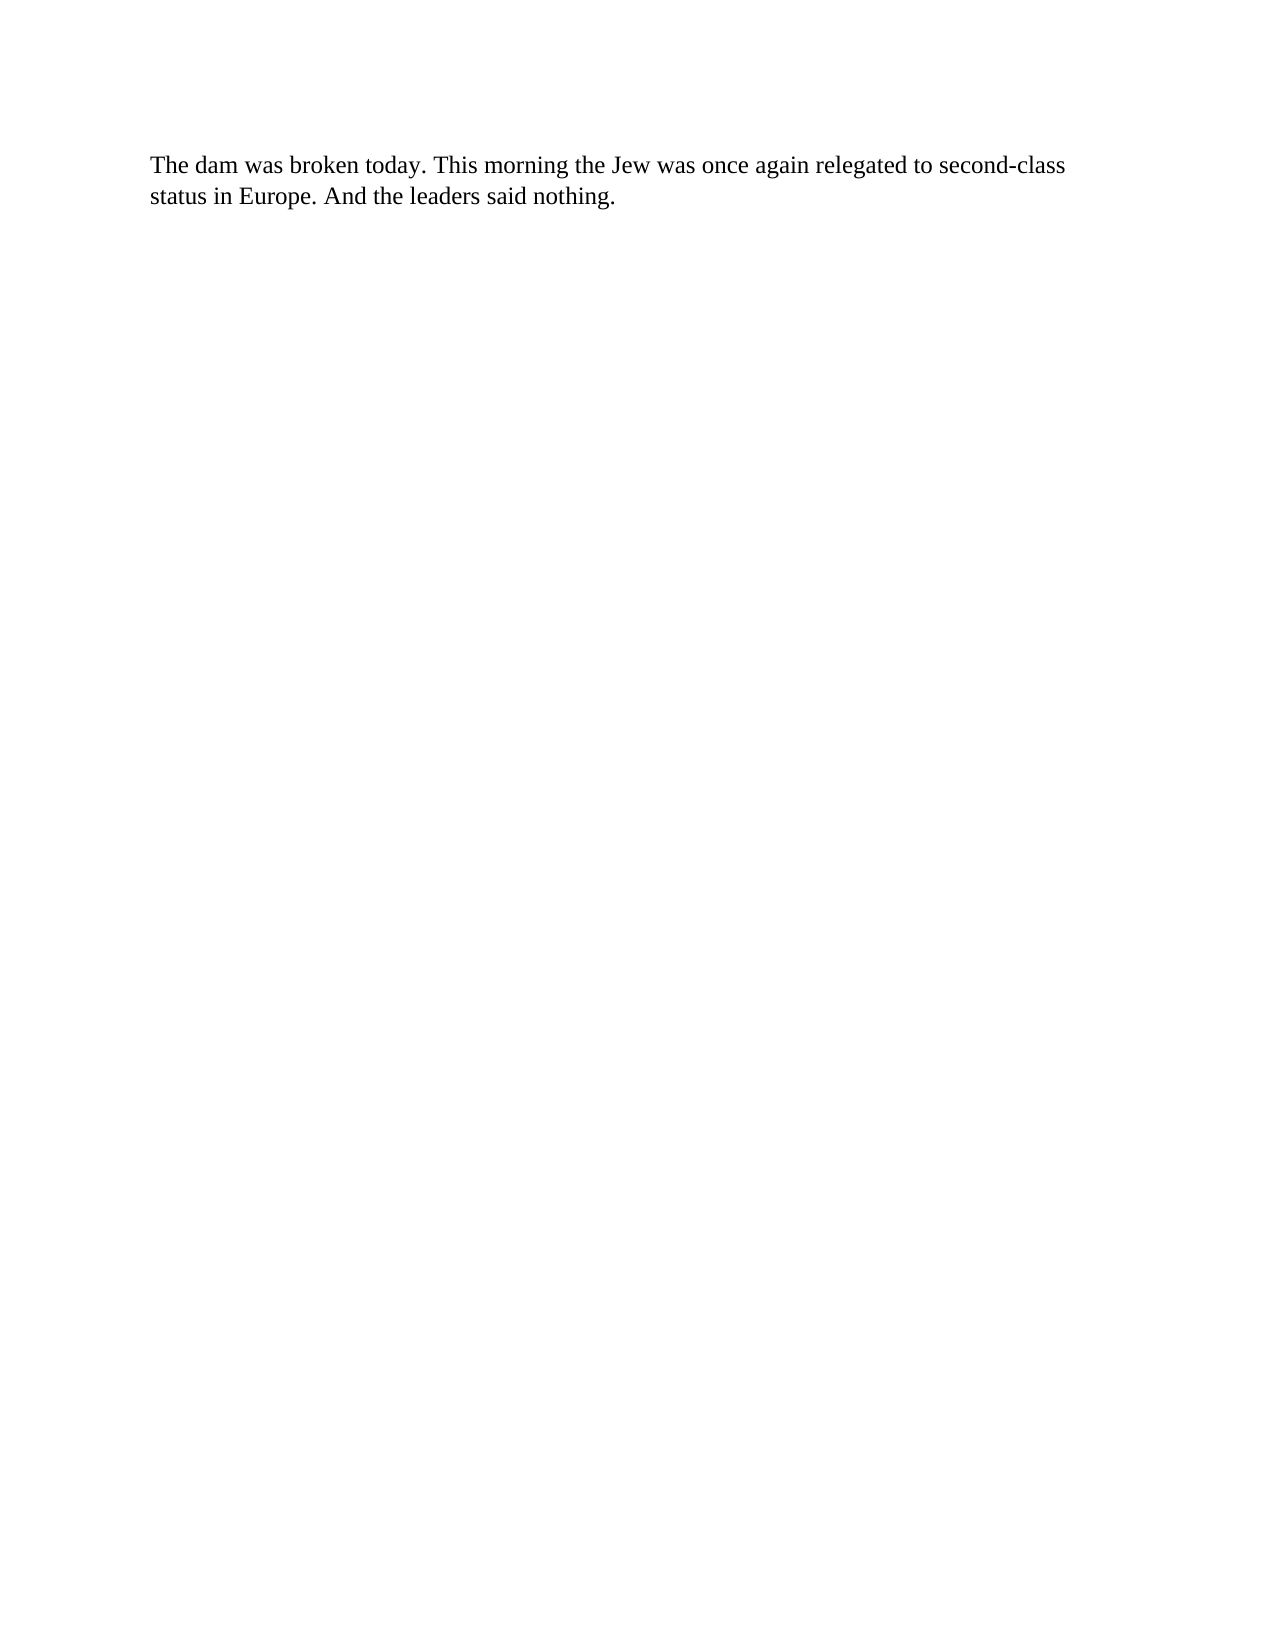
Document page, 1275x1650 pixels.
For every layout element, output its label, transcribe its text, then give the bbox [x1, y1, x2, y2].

text The dam was broken today. This morning the Jew was once again relegated to second-class status in Europe. And the leaders said nothing. [150, 150, 1125, 210]
